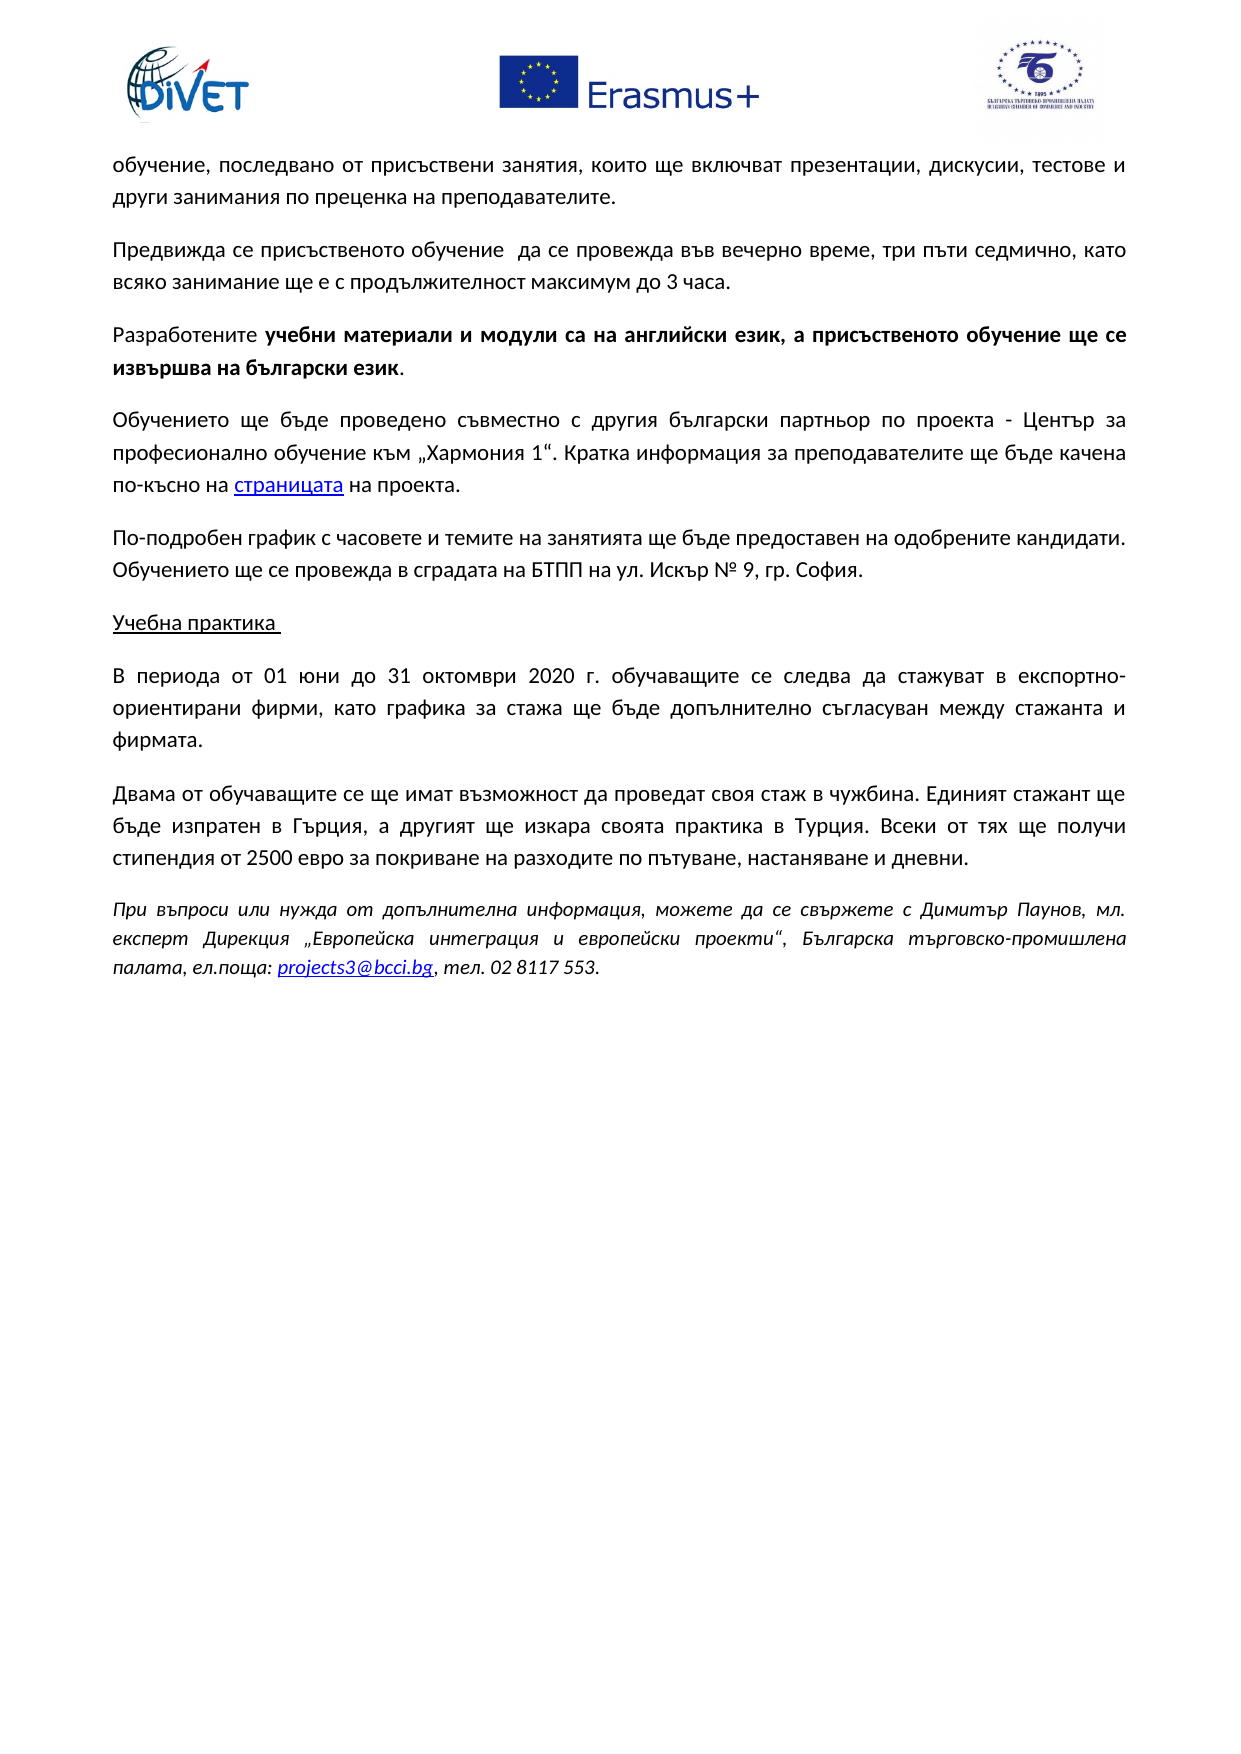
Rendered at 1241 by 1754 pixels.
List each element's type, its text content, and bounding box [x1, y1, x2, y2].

text В периода от 01 юни до 31 октомври 2020 г. обучаващите се следва да стажуват в експортно-ориентирани фирми, като графика за стажа ще бъде допълнително съгласуван между стажанта и фирмата. [112, 661, 1128, 754]
text Обучението ще бъде проведено съвместно с другия български партньор по проекта - Център за професионално обучение към „Хармония 1“. Кратка информация за преподавателите ще бъде качена по-късно на страницата на проекта. [112, 406, 1128, 498]
text Учебна практика [112, 608, 1128, 636]
picture [112, 39, 280, 123]
text Двама от обучаващите се ще имат възможност да проведат своя стаж в чужбина. Единият стажант ще бъде изпратен в Гърция, а другият ще изкара своята практика в Турция. Всеки от тях ще получи стипендия от 2500 евро за покриване на разходите по пътуване, настаняване и дневни. [112, 779, 1128, 871]
picture [973, 13, 1108, 148]
picture [484, 40, 774, 123]
text Разработените учебни материали и модули са на английски език, а присъственото обучение ще се извършва на български език. [112, 320, 1128, 381]
text При въпроси или нужда от допълнителна информация, можете да се свържете с Димитър Паунов, мл. експерт Дирекция „Европейска интеграция и европейски проекти“, Българска търговско-промишлена палата, ел.поща: projects3@bcci.bg, тел. 02 8117 553. [112, 896, 1128, 980]
text Предвижда се присъственото обучение да се провежда във вечерно време, три пъти седмично, като всяко занимание ще е с продължителност максимум до 3 часа. [112, 235, 1128, 295]
text По-подробен график с часовете и темите на занятията ще бъде предоставен на одобрените кандидати. Обучението ще се провежда в сградата на БТПП на ул. Искър № 9, гр. София. [112, 523, 1128, 583]
